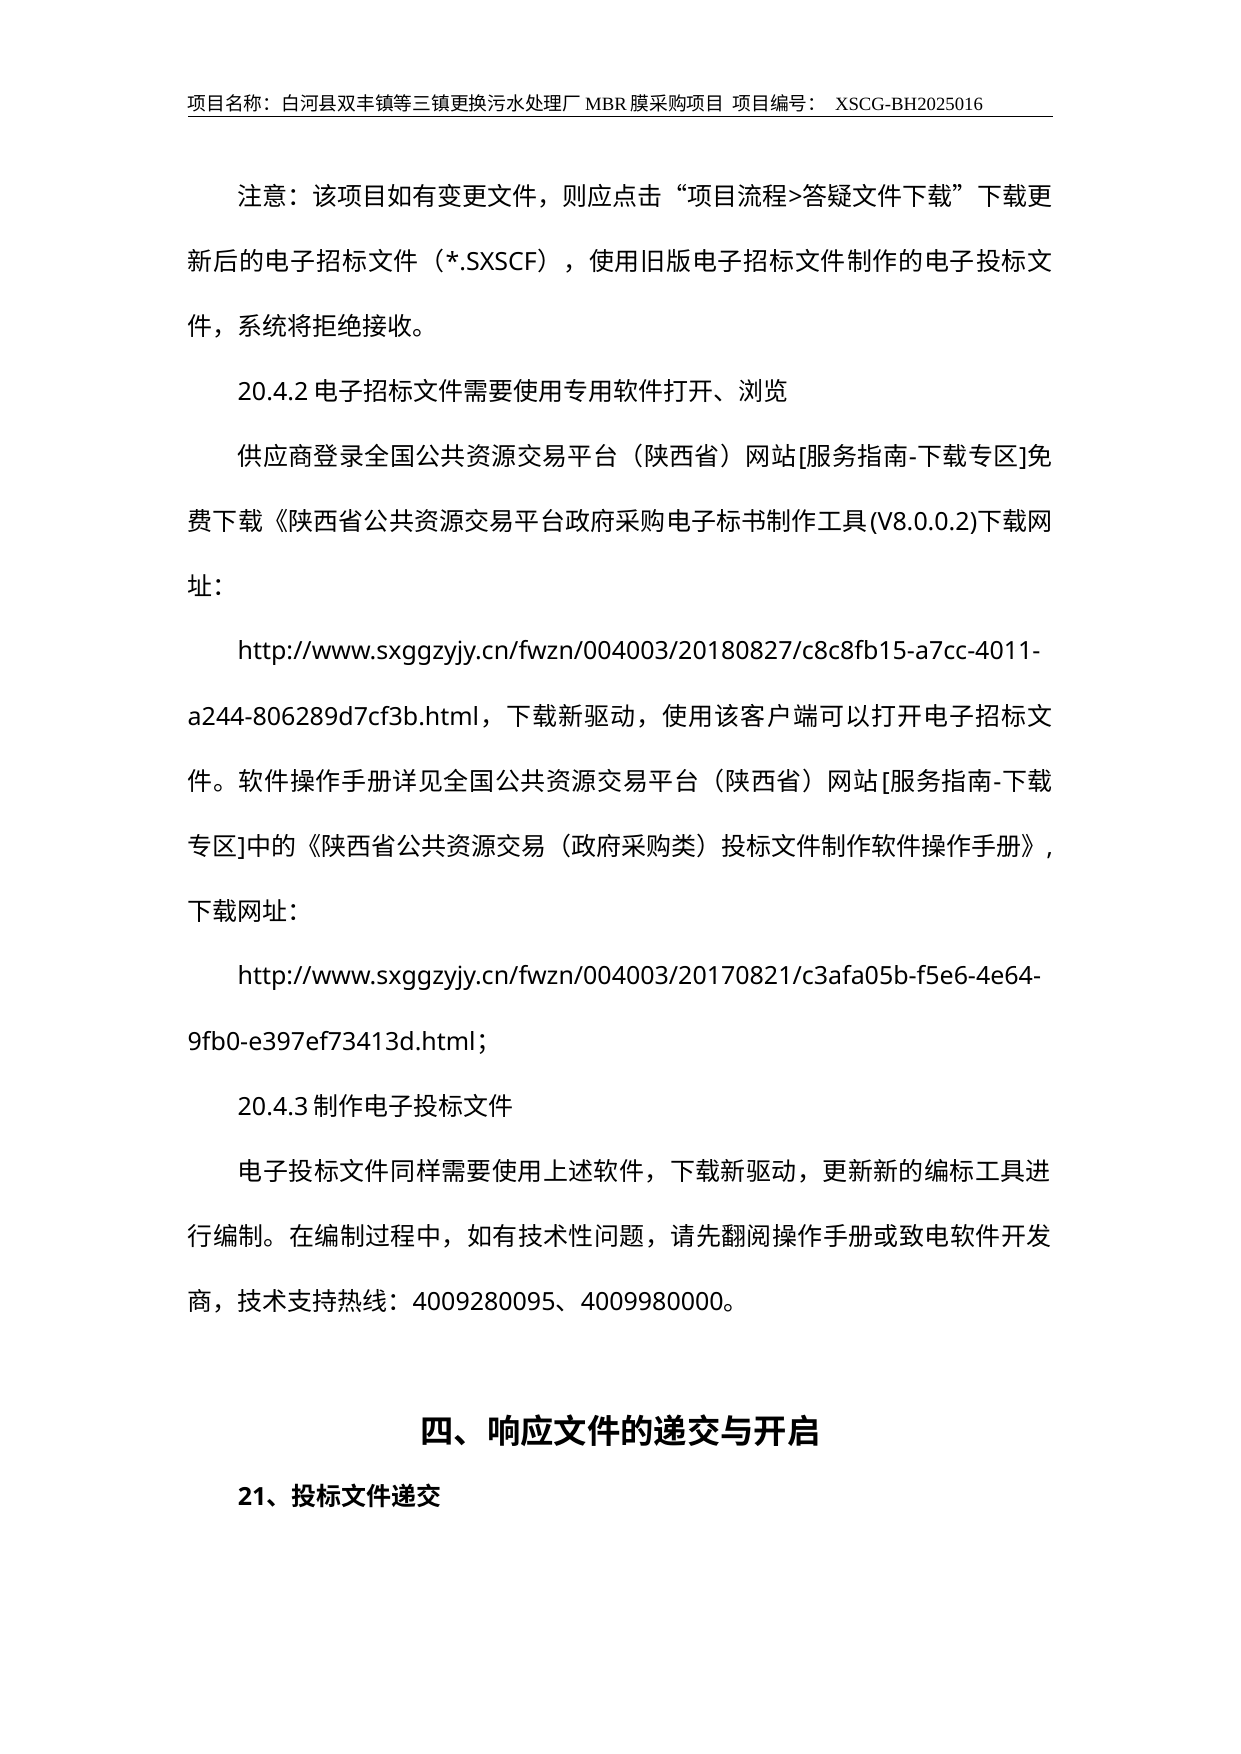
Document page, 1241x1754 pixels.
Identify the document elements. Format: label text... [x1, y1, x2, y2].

subtitle 四、响应文件的递交与开启 [187, 1397, 1053, 1462]
text http://www.sxggzyjy.cn/fwzn/004003/20180827/c8c8fb15-a7cc-4011-a244-806289d7cf3b.html，下载新驱动，使用该客户端可以打开电子招标文件。软件操作手册详见全国公共资源交易平台（陕西省）网站[服务指南-下载专区]中的《陕西省公共资源交易（政府采购类）投标文件制作软件操作手册》,下载网址： [187, 617, 1053, 942]
text 21、投标文件递交 [187, 1462, 1053, 1527]
text 电子投标文件同样需要使用上述软件，下载新驱动，更新新的编标工具进行编制。在编制过程中，如有技术性问题，请先翻阅操作手册或致电软件开发商，技术支持热线：4009280095、4009980000。 [187, 1137, 1053, 1332]
text 注意：该项目如有变更文件，则应点击“项目流程>答疑文件下载”下载更新后的电子招标文件（*.SXSCF），使用旧版电子招标文件制作的电子投标文件，系统将拒绝接收。 [187, 162, 1053, 357]
text 20.4.3制作电子投标文件 [187, 1072, 1053, 1137]
text 供应商登录全国公共资源交易平台（陕西省）网站[服务指南-下载专区]免费下载《陕西省公共资源交易平台政府采购电子标书制作工具(V8.0.0.2)下载网址： [187, 422, 1053, 617]
text 20.4.2电子招标文件需要使用专用软件打开、浏览 [187, 357, 1053, 422]
text http://www.sxggzyjy.cn/fwzn/004003/20170821/c3afa05b-f5e6-4e64-9fb0-e397ef73413d.html； [187, 942, 1053, 1072]
